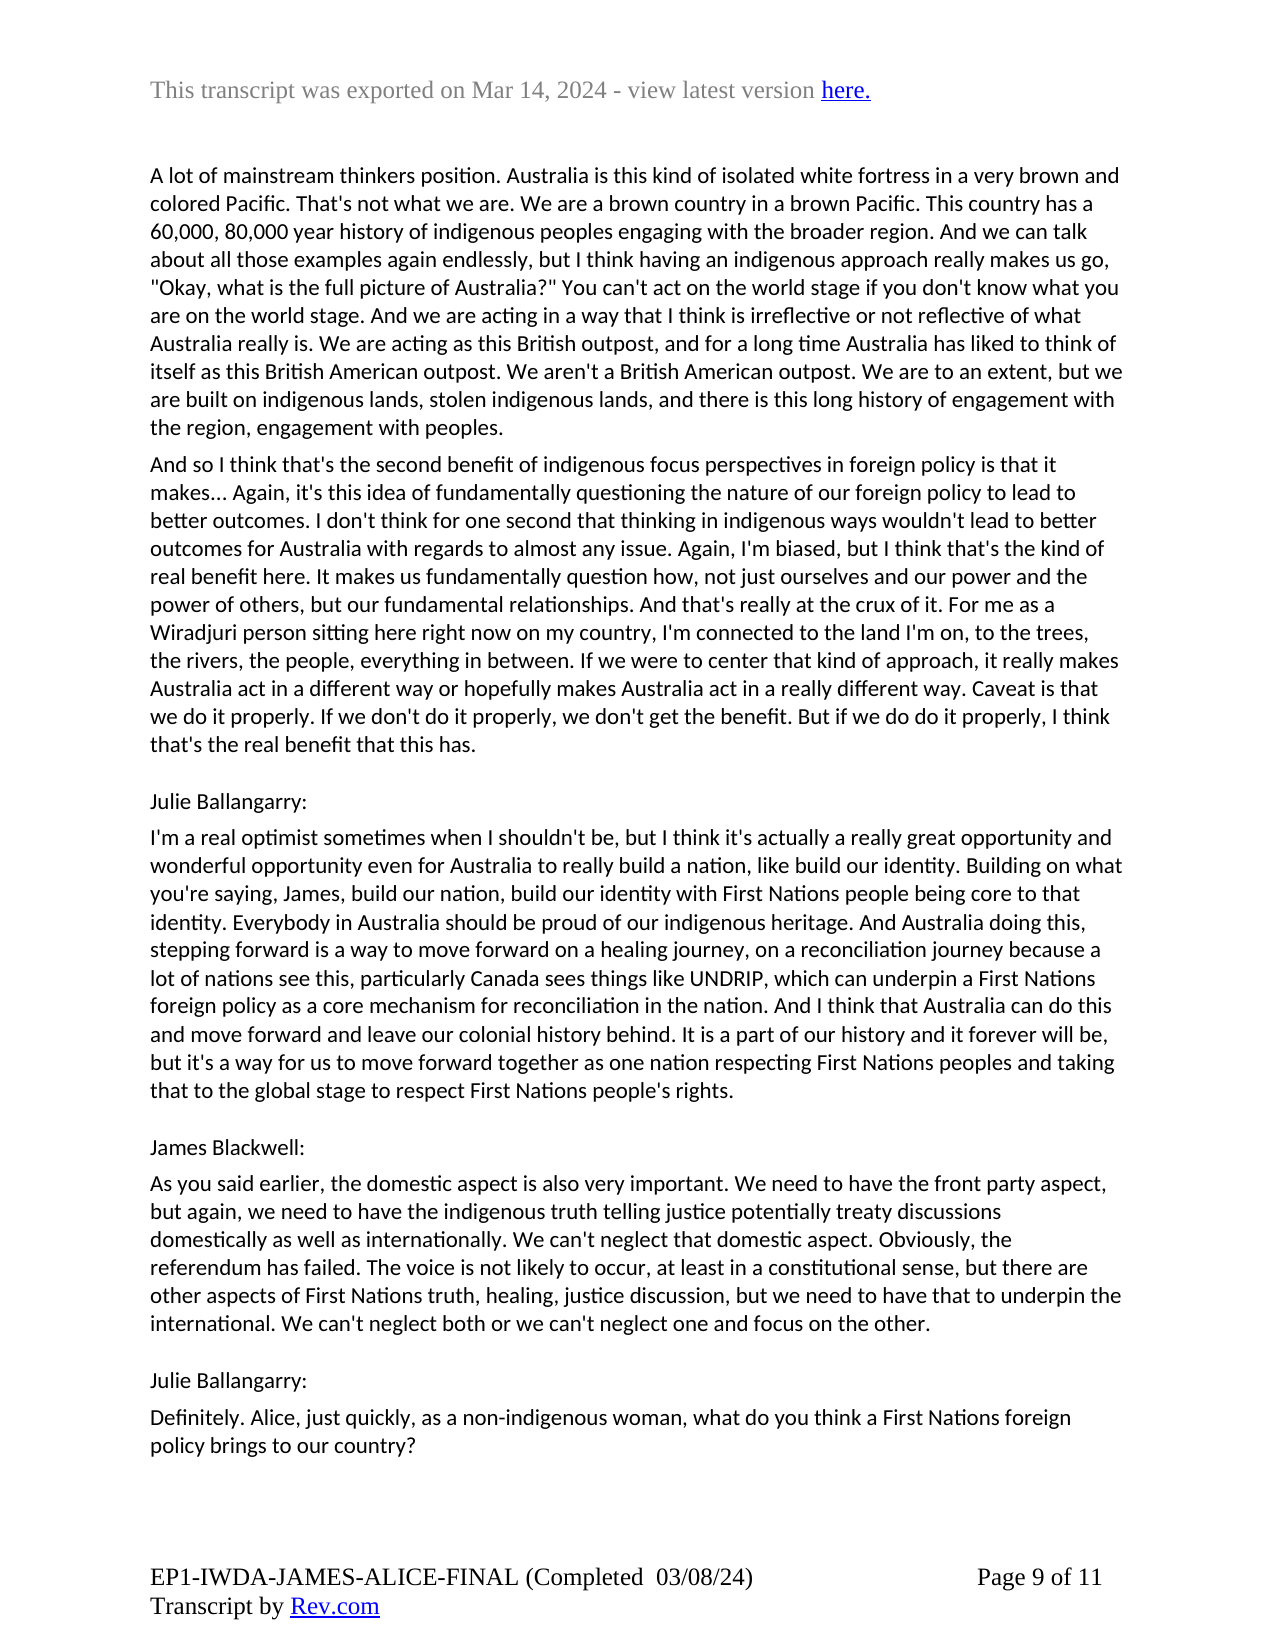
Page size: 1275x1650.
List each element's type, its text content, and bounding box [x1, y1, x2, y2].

text Julie Ballangarry: [150, 787, 1125, 815]
text As you said earlier, the domestic aspect is also very important. We need to have the front party aspect, but again, we need to have the indigenous truth telling justice potentially treaty discussions domestically as well as internationally. We can't neglect that domestic aspect. Obviously, the referendum has failed. The voice is not likely to occur, at least in a constitutional sense, but there are other aspects of First Nations truth, healing, justice discussion, but we need to have that to underpin the international. We can't neglect both or we can't neglect one and focus on the other. [150, 1169, 1125, 1337]
text Definitely. Alice, just quickly, as a non-indigenous woman, what do you think a First Nations foreign policy brings to our country? [150, 1403, 1125, 1459]
text And so I think that's the second benefit of indigenous focus perspectives in foreign policy is that it makes... Again, it's this idea of fundamentally questioning the nature of our foreign policy to lead to better outcomes. I don't think for one second that thinking in indigenous ways wouldn't lead to better outcomes for Australia with regards to almost any issue. Again, I'm biased, but I think that's the kind of real benefit here. It makes us fundamentally question how, not just ourselves and our power and the power of others, but our fundamental relationships. And that's really at the crux of it. For me as a Wiradjuri person sitting here right now on my country, I'm connected to the land I'm on, to the trees, the rivers, the people, everything in between. If we were to center that kind of approach, it really makes Australia act in a different way or hopefully makes Australia act in a really different way. Caveat is that we do it properly. If we don't do it properly, we don't get the benefit. But if we do do it properly, I think that's the real benefit that this has. [150, 450, 1125, 758]
text I'm a real optimist sometimes when I shouldn't be, but I think it's actually a really great opportunity and wonderful opportunity even for Australia to really build a nation, like build our identity. Building on what you're saying, James, build our nation, build our identity with First Nations people being core to that identity. Everybody in Australia should be proud of our indigenous heritage. And Australia doing this, stepping forward is a way to move forward on a healing journey, on a reconciliation journey because a lot of nations see this, particularly Canada sees things like UNDRIP, which can underpin a First Nations foreign policy as a core mechanism for reconciliation in the nation. And I think that Australia can do this and move forward and leave our colonial history behind. It is a part of our history and it forever will be, but it's a way for us to move forward together as one nation respecting First Nations peoples and taking that to the global stage to respect First Nations people's rights. [150, 823, 1125, 1104]
text A lot of mainstream thinkers position. Australia is this kind of isolated white fortress in a very brown and colored Pacific. That's not what we are. We are a brown country in a brown Pacific. This country has a 60,000, 80,000 year history of indigenous peoples engaging with the broader region. And we can talk about all those examples again endlessly, but I think having an indigenous approach really makes us go, "Okay, what is the full picture of Australia?" You can't act on the world stage if you don't know what you are on the world stage. And we are acting in a way that I think is irreflective or not reflective of what Australia really is. We are acting as this British outpost, and for a long time Australia has liked to think of itself as this British American outpost. We aren't a British American outpost. We are to an extent, but we are built on indigenous lands, stolen indigenous lands, and there is this long history of engagement with the region, engagement with peoples. [150, 161, 1125, 441]
text James Blackwell: [150, 1133, 1125, 1161]
text Julie Ballangarry: [150, 1367, 1125, 1394]
